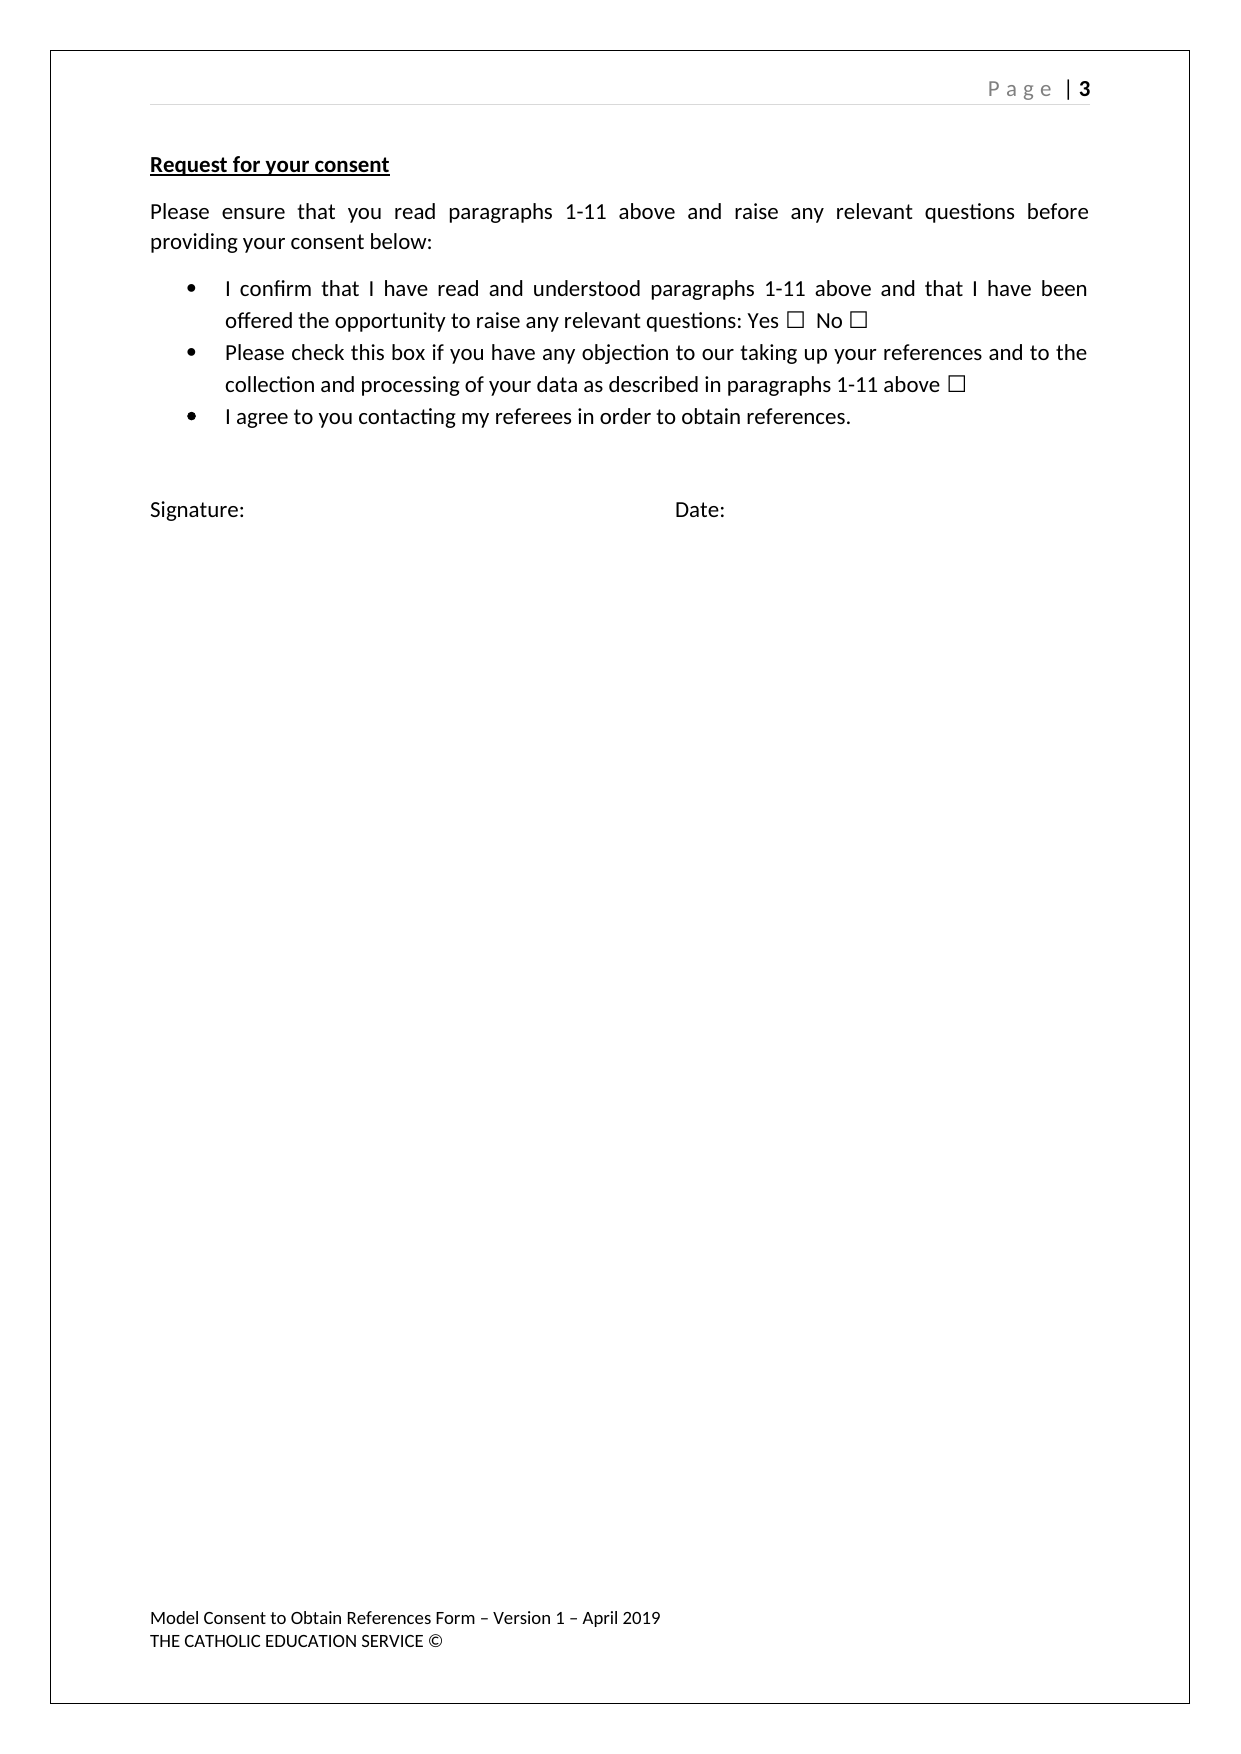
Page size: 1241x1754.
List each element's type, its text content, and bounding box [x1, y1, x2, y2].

list Please check this box if you have any objection to our taking up your references and to the collection and processing of your data as described in paragraphs 1-11 above [187, 338, 1090, 399]
text Signature: Date: [150, 496, 1090, 524]
list I agree to you contacting my referees in order to obtain references. [187, 402, 1090, 430]
list I confirm that I have read and understood paragraphs 1-11 above and that I have been offered the opportunity to raise any relevant questions: Yes No [187, 274, 1090, 335]
text Please ensure that you read paragraphs 1-11 above and raise any relevant questions before providing your consent below: [150, 197, 1090, 255]
text Request for your consent [150, 150, 1090, 178]
